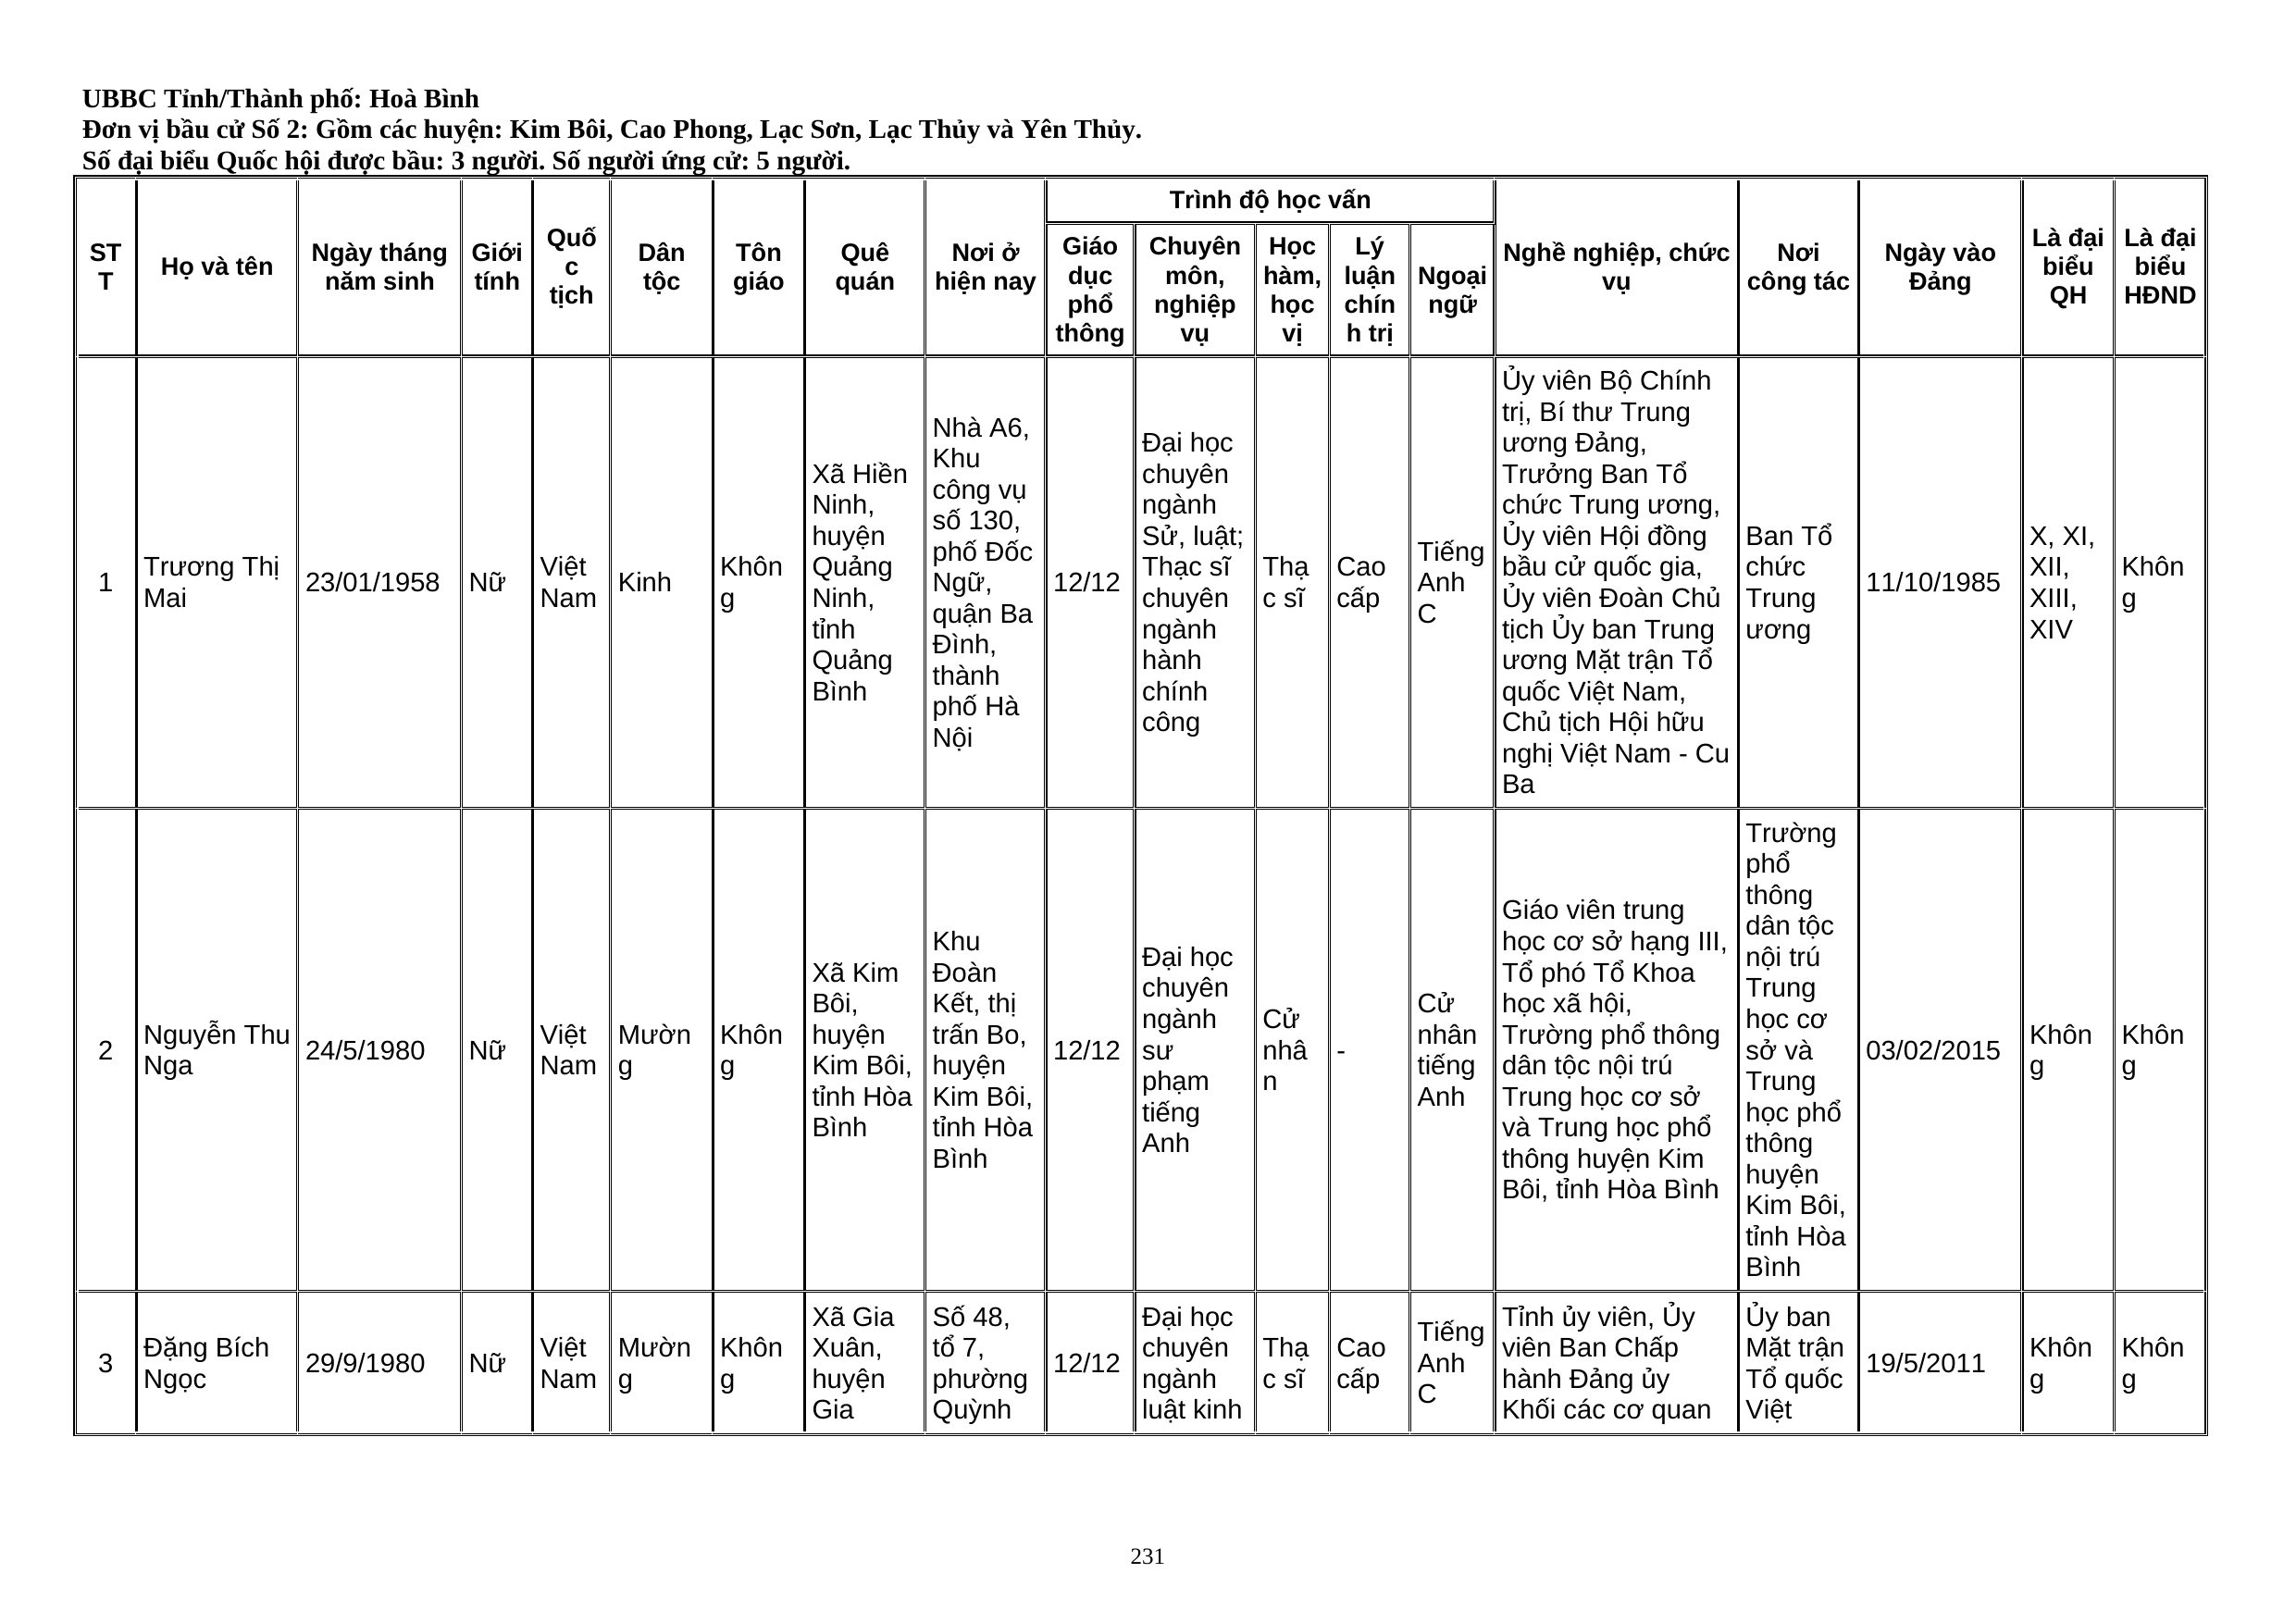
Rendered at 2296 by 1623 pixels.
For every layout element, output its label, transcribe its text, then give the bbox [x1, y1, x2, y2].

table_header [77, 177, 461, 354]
text UBBC Tỉnh/Thành phố: Hoà Bình Đơn vị bầu cử Số 2: Gồm các huyện: Kim Bôi, Cao Phong, Lạc Sơn, Lạc Thủy và Yên Thủy. Số đại biểu Quốc hội được bầu: 3 người. Số người ứng cử: 5 người. [82, 82, 2214, 175]
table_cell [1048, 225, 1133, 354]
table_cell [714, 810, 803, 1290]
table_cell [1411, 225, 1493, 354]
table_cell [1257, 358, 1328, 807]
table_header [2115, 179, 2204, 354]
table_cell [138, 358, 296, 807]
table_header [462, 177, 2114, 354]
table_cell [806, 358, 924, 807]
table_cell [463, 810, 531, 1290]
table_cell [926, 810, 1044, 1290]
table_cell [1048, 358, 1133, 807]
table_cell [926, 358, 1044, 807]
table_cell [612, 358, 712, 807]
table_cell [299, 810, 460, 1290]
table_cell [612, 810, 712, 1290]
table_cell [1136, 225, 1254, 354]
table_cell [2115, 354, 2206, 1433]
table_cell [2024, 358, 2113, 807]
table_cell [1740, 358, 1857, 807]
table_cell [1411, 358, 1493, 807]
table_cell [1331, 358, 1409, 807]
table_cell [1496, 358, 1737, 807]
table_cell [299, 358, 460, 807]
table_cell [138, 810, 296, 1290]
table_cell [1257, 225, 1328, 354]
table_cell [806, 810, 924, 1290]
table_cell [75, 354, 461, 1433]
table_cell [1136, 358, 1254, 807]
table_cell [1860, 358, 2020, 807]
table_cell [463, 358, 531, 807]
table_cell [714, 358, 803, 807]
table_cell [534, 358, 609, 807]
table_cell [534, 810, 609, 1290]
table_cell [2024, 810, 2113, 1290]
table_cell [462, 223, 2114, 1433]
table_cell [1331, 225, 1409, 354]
